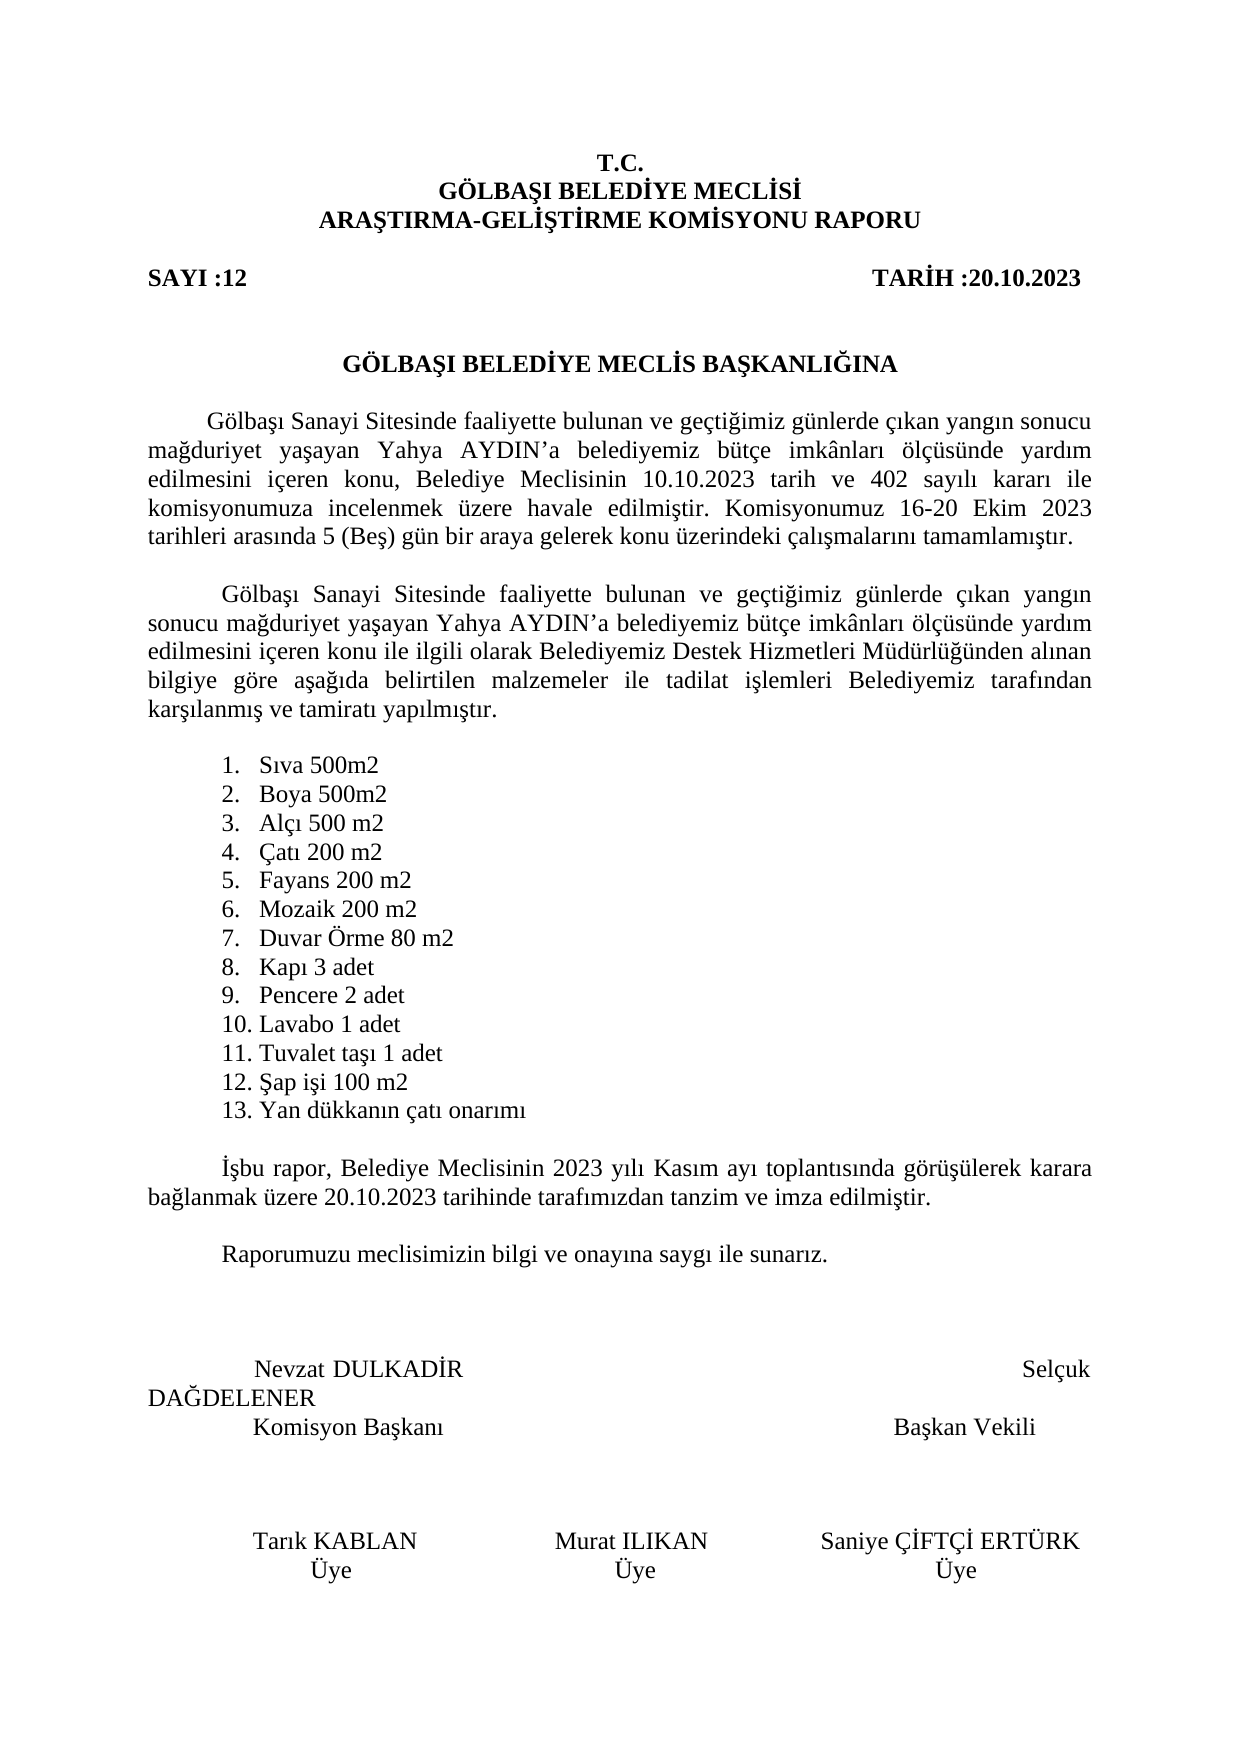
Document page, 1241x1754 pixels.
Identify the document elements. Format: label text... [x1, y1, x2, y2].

list Lavabo 1 adet [221, 1009, 1093, 1038]
text Raporumuzu meclisimizin bilgi ve onayına saygı ile sunarız. [148, 1239, 1093, 1268]
text Gölbaşı Sanayi Sitesinde faaliyette bulunan ve geçtiğimiz günlerde çıkan yangın sonucu mağduriyet yaşayan Yahya AYDIN’a belediyemiz bütçe imkânları ölçüsünde yardım edilmesini içeren konu ile ilgili olarak Belediyemiz Destek Hizmetleri Müdürlüğünden alınan bilgiye göre aşağıda belirtilen malzemeler ile tadilat işlemleri Belediyemiz tarafından karşılanmış ve tamiratı yapılmıştır. [148, 579, 1093, 723]
list Mozaik 200 m2 [221, 894, 1093, 923]
list Boya 500m2 [221, 779, 1093, 808]
text Üye Üye Üye [148, 1555, 1093, 1584]
text İşbu rapor, Belediye Meclisinin 2023 yılı Kasım ayı toplantısında görüşülerek karara bağlanmak üzere 20.10.2023 tarihinde tarafımızdan tanzim ve imza edilmiştir. [148, 1153, 1093, 1211]
list Kapı 3 adet [221, 952, 1093, 981]
list Şap işi 100 m2 [221, 1067, 1093, 1096]
text GÖLBAŞI BELEDİYE MECLİS BAŞKANLIĞINA [148, 349, 1093, 378]
text GÖLBAŞI BELEDİYE MECLİSİ [148, 176, 1093, 205]
list Sıva 500m2 [221, 751, 1093, 779]
text Nevzat DULKADİR Selçuk DAĞDELENER [148, 1354, 1093, 1412]
list Tuvalet taşı 1 adet [221, 1038, 1093, 1067]
text ARAŞTIRMA-GELİŞTİRME KOMİSYONU RAPORU [148, 205, 1093, 234]
text Tarık KABLAN Murat ILIKAN Saniye ÇİFTÇİ ERTÜRK [148, 1526, 1093, 1555]
text SAYI :12 TARİH :20.10.2023 [148, 263, 1093, 291]
text Komisyon Başkanı Başkan Vekili [148, 1412, 1093, 1441]
text T.C. [148, 148, 1093, 176]
list Duvar Örme 80 m2 [221, 923, 1093, 952]
list Pencere 2 adet [221, 981, 1093, 1009]
list Fayans 200 m2 [221, 866, 1093, 894]
list Çatı 200 m2 [221, 837, 1093, 866]
list Yan dükkanın çatı onarımı [221, 1096, 1093, 1124]
text Gölbaşı Sanayi Sitesinde faaliyette bulunan ve geçtiğimiz günlerde çıkan yangın sonucu mağduriyet yaşayan Yahya AYDIN’a belediyemiz bütçe imkânları ölçüsünde yardım edilmesini içeren konu, Belediye Meclisinin 10.10.2023 tarih ve 402 sayılı kararı ile komisyonumuza incelenmek üzere havale edilmiştir. Komisyonumuz 16-20 Ekim 2023 tarihleri arasında 5 (Beş) gün bir araya gelerek konu üzerindeki çalışmalarını tamamlamıştır. [148, 406, 1093, 550]
list Alçı 500 m2 [221, 808, 1093, 837]
